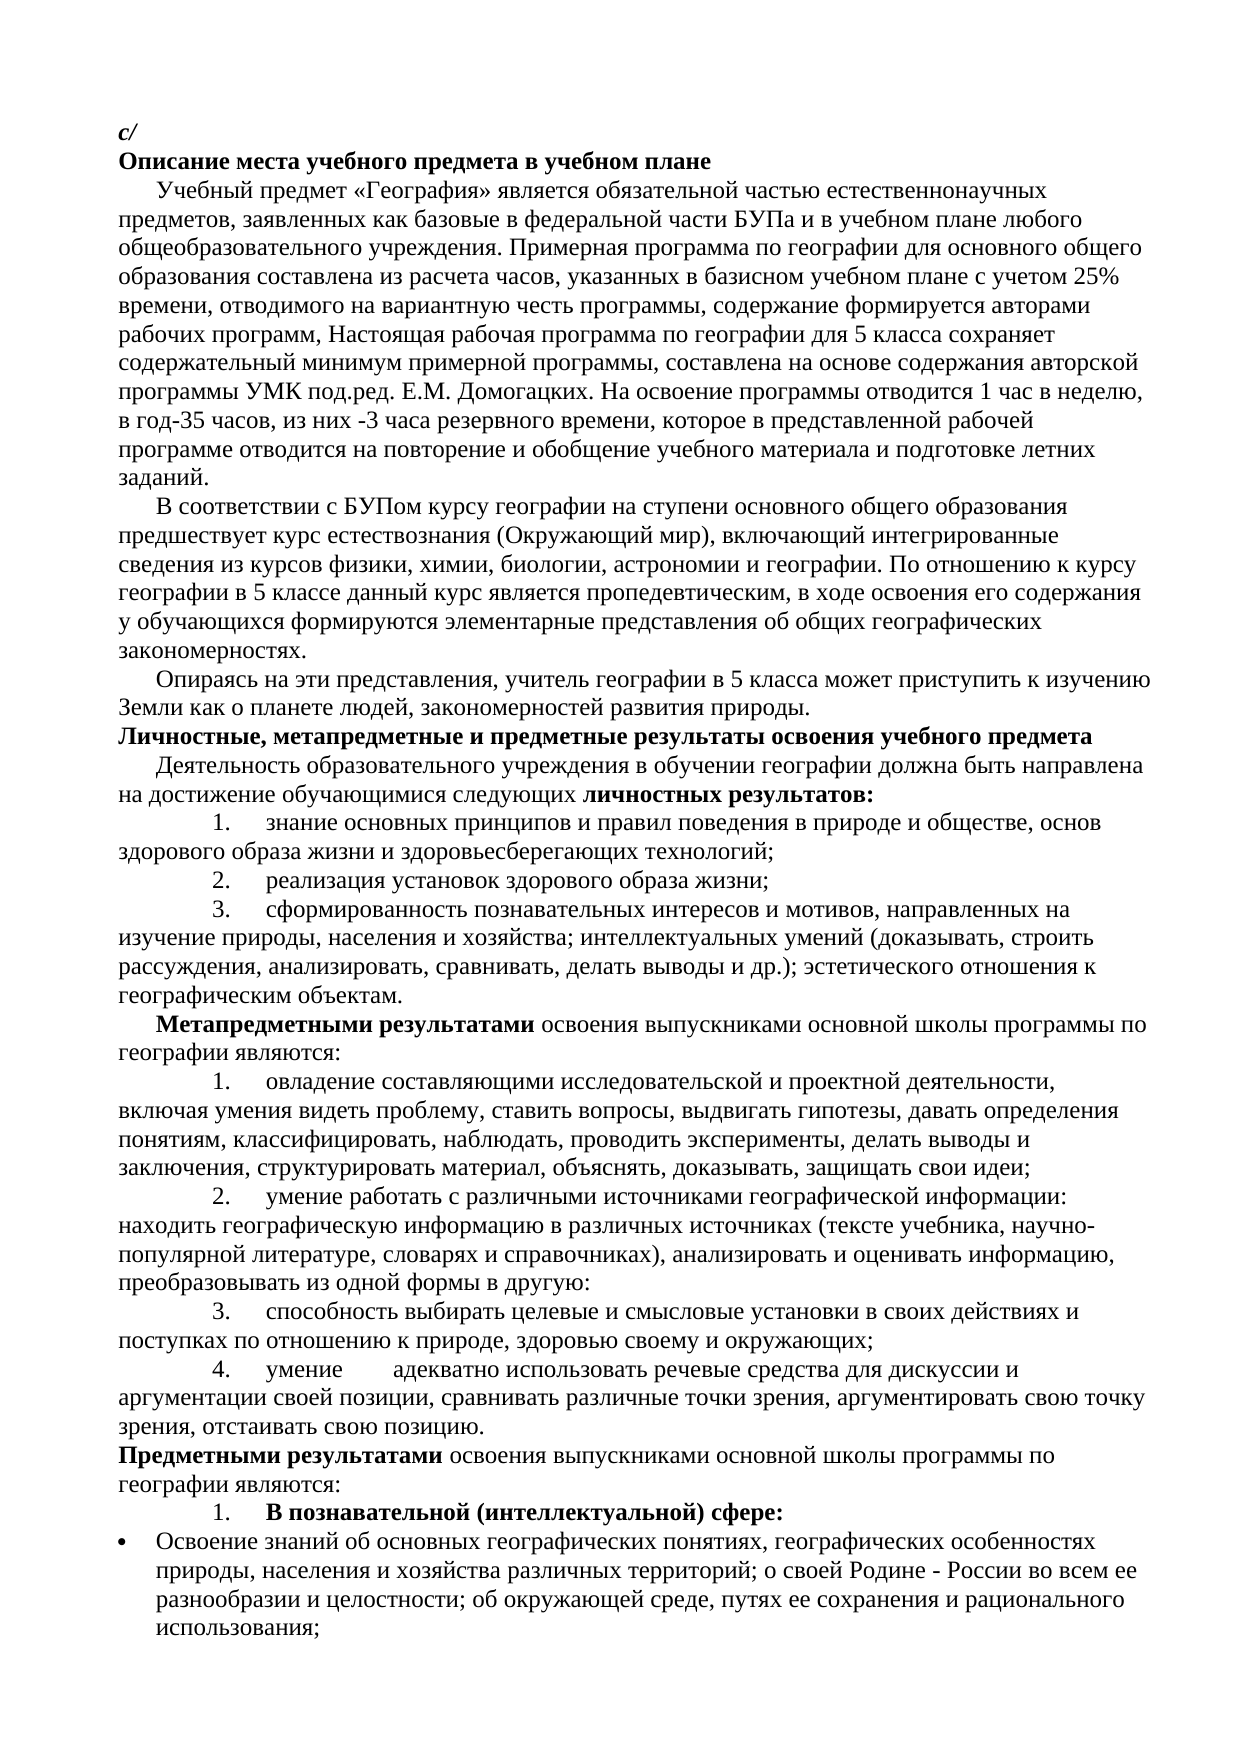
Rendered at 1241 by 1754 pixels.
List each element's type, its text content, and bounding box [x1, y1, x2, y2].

text Учебный предмет «География» является обязательной частью естественнонаучных предметов, заявленных как базовые в федеральной части БУПа и в учебном плане любого общеобразовательного учреждения. Примерная программа по географии для основного общего образования составлена из расчета часов, указанных в базисном учебном плане с учетом 25% времени, отводимого на вариантную честь программы, содержание формируется авторами рабочих программ, Настоящая рабочая программа по географии для 5 класса сохраняет содержательный минимум примерной программы, составлена на основе содержания авторской программы УМК под.ред. Е.М. Домогацких. На освоение программы отводится 1 час в неделю, в год-35 часов, из них -3 часа резервного времени, которое в представленной рабочей программе отводится на повторение и обобщение учебного материала и подготовке летних заданий. [118, 175, 1152, 491]
list Освоение знаний об основных географических понятиях, географических особенностях природы, населения и хозяйства различных территорий; о своей Родине - России во всем ее разнообразии и целостности; об окружающей среде, путях ее сохранения и рационального использования; [118, 1526, 1152, 1641]
list умение работать с различными источниками географической информации: находить географическую информацию в различных источниках (тексте учебника, научно- популярной литературе, словарях и справочниках), анализировать и оценивать информацию, преобразовывать из одной формы в другую: [118, 1181, 1152, 1296]
text с/ [118, 117, 1152, 146]
text Метапредметными результатами освоения выпускниками основной школы программы по географии являются: [118, 1009, 1152, 1066]
list В познавательной (интеллектуальной) сфере: [118, 1497, 1152, 1526]
text В соответствии с БУПом курсу географии на ступени основного общего образования предшествует курс естествознания (Окружающий мир), включающий интегрированные сведения из курсов физики, химии, биологии, астрономии и географии. По отношению к курсу географии в 5 классе данный курс является пропедевтическим, в ходе освоения его содержания у обучающихся формируются элементарные представления об общих географических закономерностях. [118, 491, 1152, 664]
text Предметными результатами освоения выпускниками основной школы программы по географии являются: [118, 1440, 1152, 1497]
list знание основных принципов и правил поведения в природе и обществе, основ здорового образа жизни и здоровьесберегающих технологий; [118, 807, 1152, 865]
list способность выбирать целевые и смысловые установки в своих действиях и поступках по отношению к природе, здоровью своему и окружающих; [118, 1296, 1152, 1354]
text Деятельность образовательного учреждения в обучении географии должна быть направлена на достижение обучающимися следующих личностных результатов: [118, 750, 1152, 807]
text Опираясь на эти представления, учитель географии в 5 класса может приступить к изучению Земли как о планете людей, закономерностей развития природы. [118, 664, 1152, 721]
text Описание места учебного предмета в учебном плане [118, 146, 1152, 175]
list овладение составляющими исследовательской и проектной деятельности, включая умения видеть проблему, ставить вопросы, выдвигать гипотезы, давать определения понятиям, классифицировать, наблюдать, проводить эксперименты, делать выводы и заключения, структурировать материал, объяснять, доказывать, защищать свои идеи; [118, 1066, 1152, 1181]
list умение адекватно использовать речевые средства для дискуссии и аргументации своей позиции, сравнивать различные точки зрения, аргументировать свою точку зрения, отстаивать свою позицию. [118, 1354, 1152, 1440]
list сформированность познавательных интересов и мотивов, направленных на изучение природы, населения и хозяйства; интеллектуальных умений (доказывать, строить рассуждения, анализировать, сравнивать, делать выводы и др.); эстетического отношения к географическим объектам. [118, 894, 1152, 1009]
text Личностные, метапредметные и предметные результаты освоения учебного предмета [118, 721, 1152, 750]
list реализация установок здорового образа жизни; [118, 865, 1152, 894]
